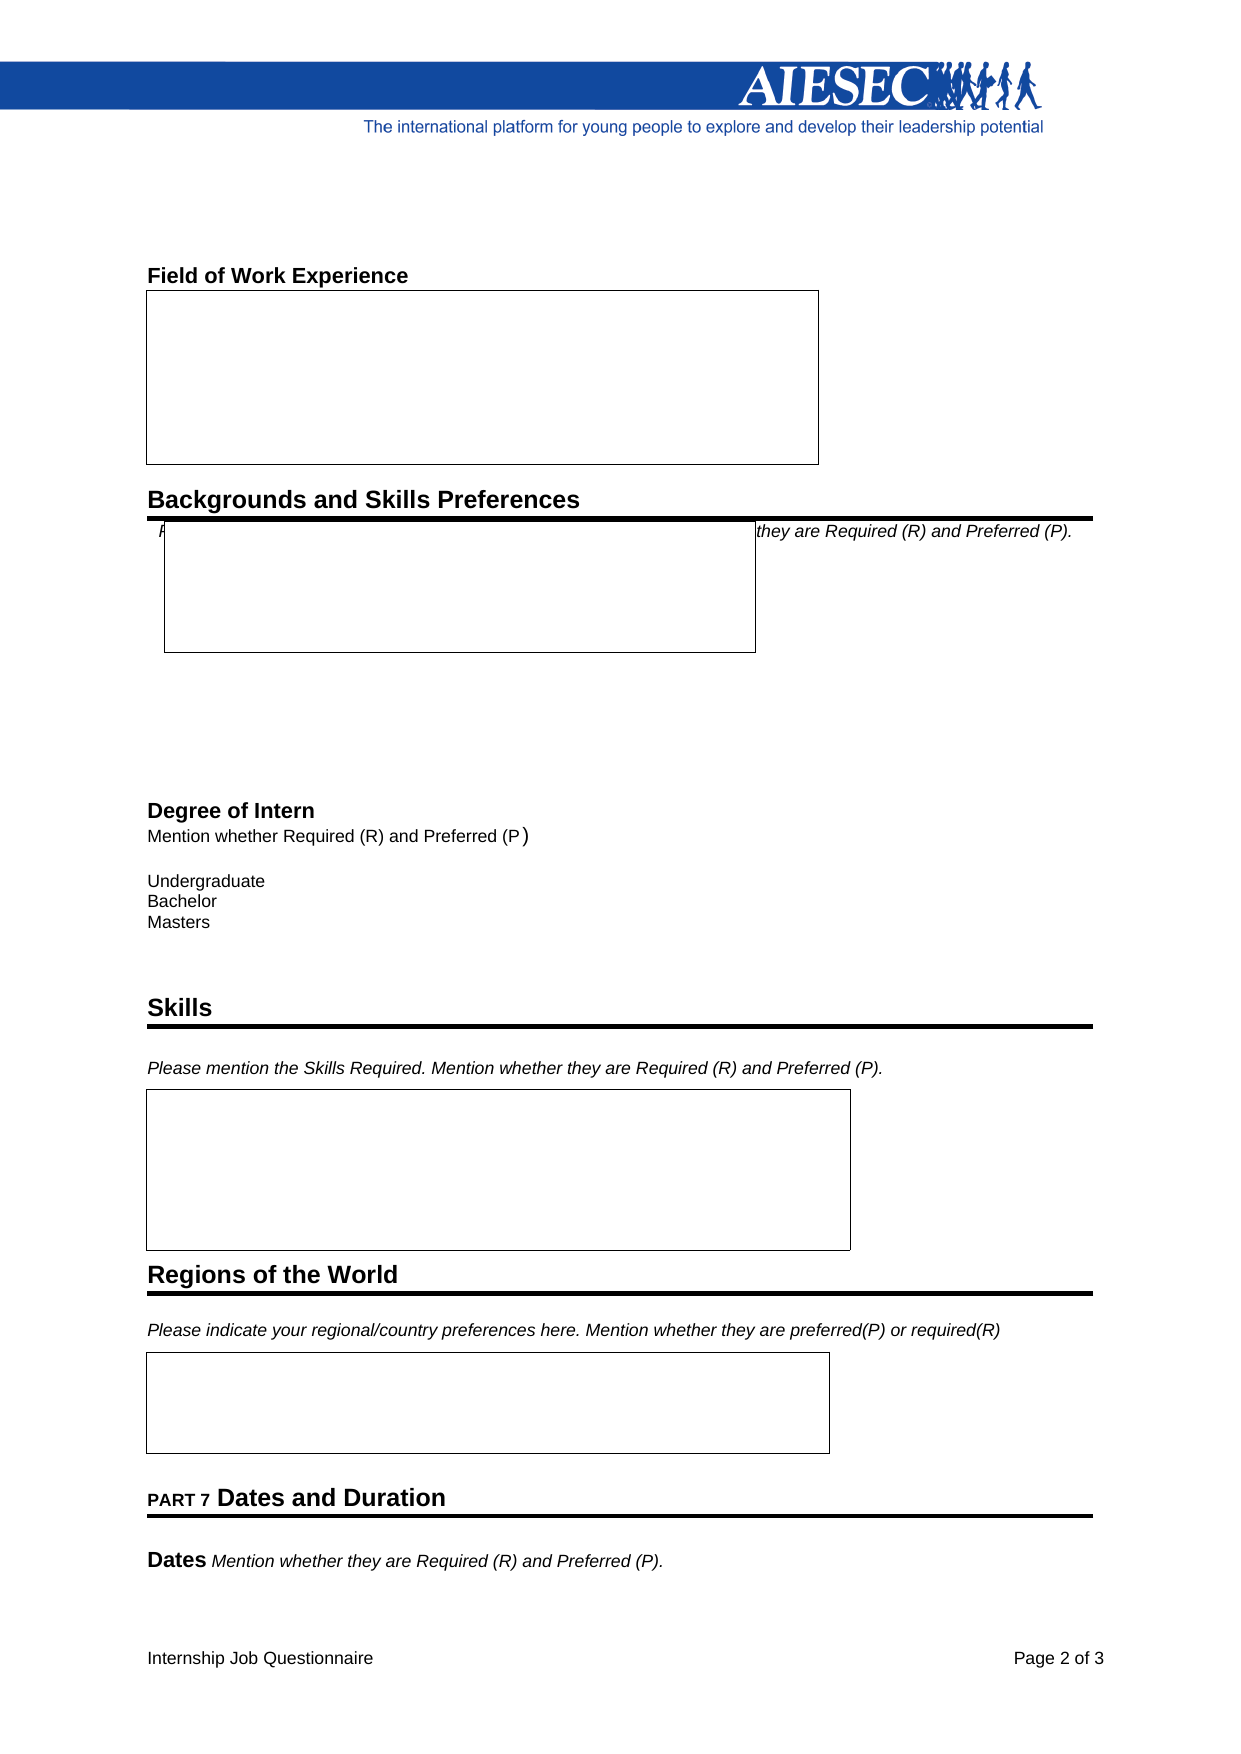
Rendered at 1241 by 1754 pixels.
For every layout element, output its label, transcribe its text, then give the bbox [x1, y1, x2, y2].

table_header Please indicate your regional/country preferences here. Mention whether they are preferred(P) or required(R) [136, 1320, 1082, 1340]
text Bachelor [147, 891, 1093, 912]
picture [0, 57, 1052, 138]
text Please mention the Skills Required. Mention whether they are Required (R) and Preferred (P). [147, 1057, 1093, 1078]
subtitle Degree of Intern [147, 798, 1093, 823]
subtitle Mention whether Required (R) and Preferred (P ) [147, 823, 1093, 847]
text Skills [147, 993, 1093, 1024]
text Masters [147, 912, 1093, 932]
text Regions of the World [147, 1260, 1093, 1291]
text Backgrounds and Skills Preferences [147, 485, 1093, 516]
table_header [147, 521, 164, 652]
table_header Please mention the educational backgrounds requirement. Mention whether they are Required (R) and Preferred (P). [756, 521, 1093, 652]
text Undergraduate [147, 871, 1093, 891]
text Part 7 Dates and Duration [147, 1483, 1093, 1514]
text Dates Mention whether they are Required (R) and Preferred (P). [147, 1547, 1093, 1572]
subtitle Field of Work Experience [147, 263, 1093, 289]
